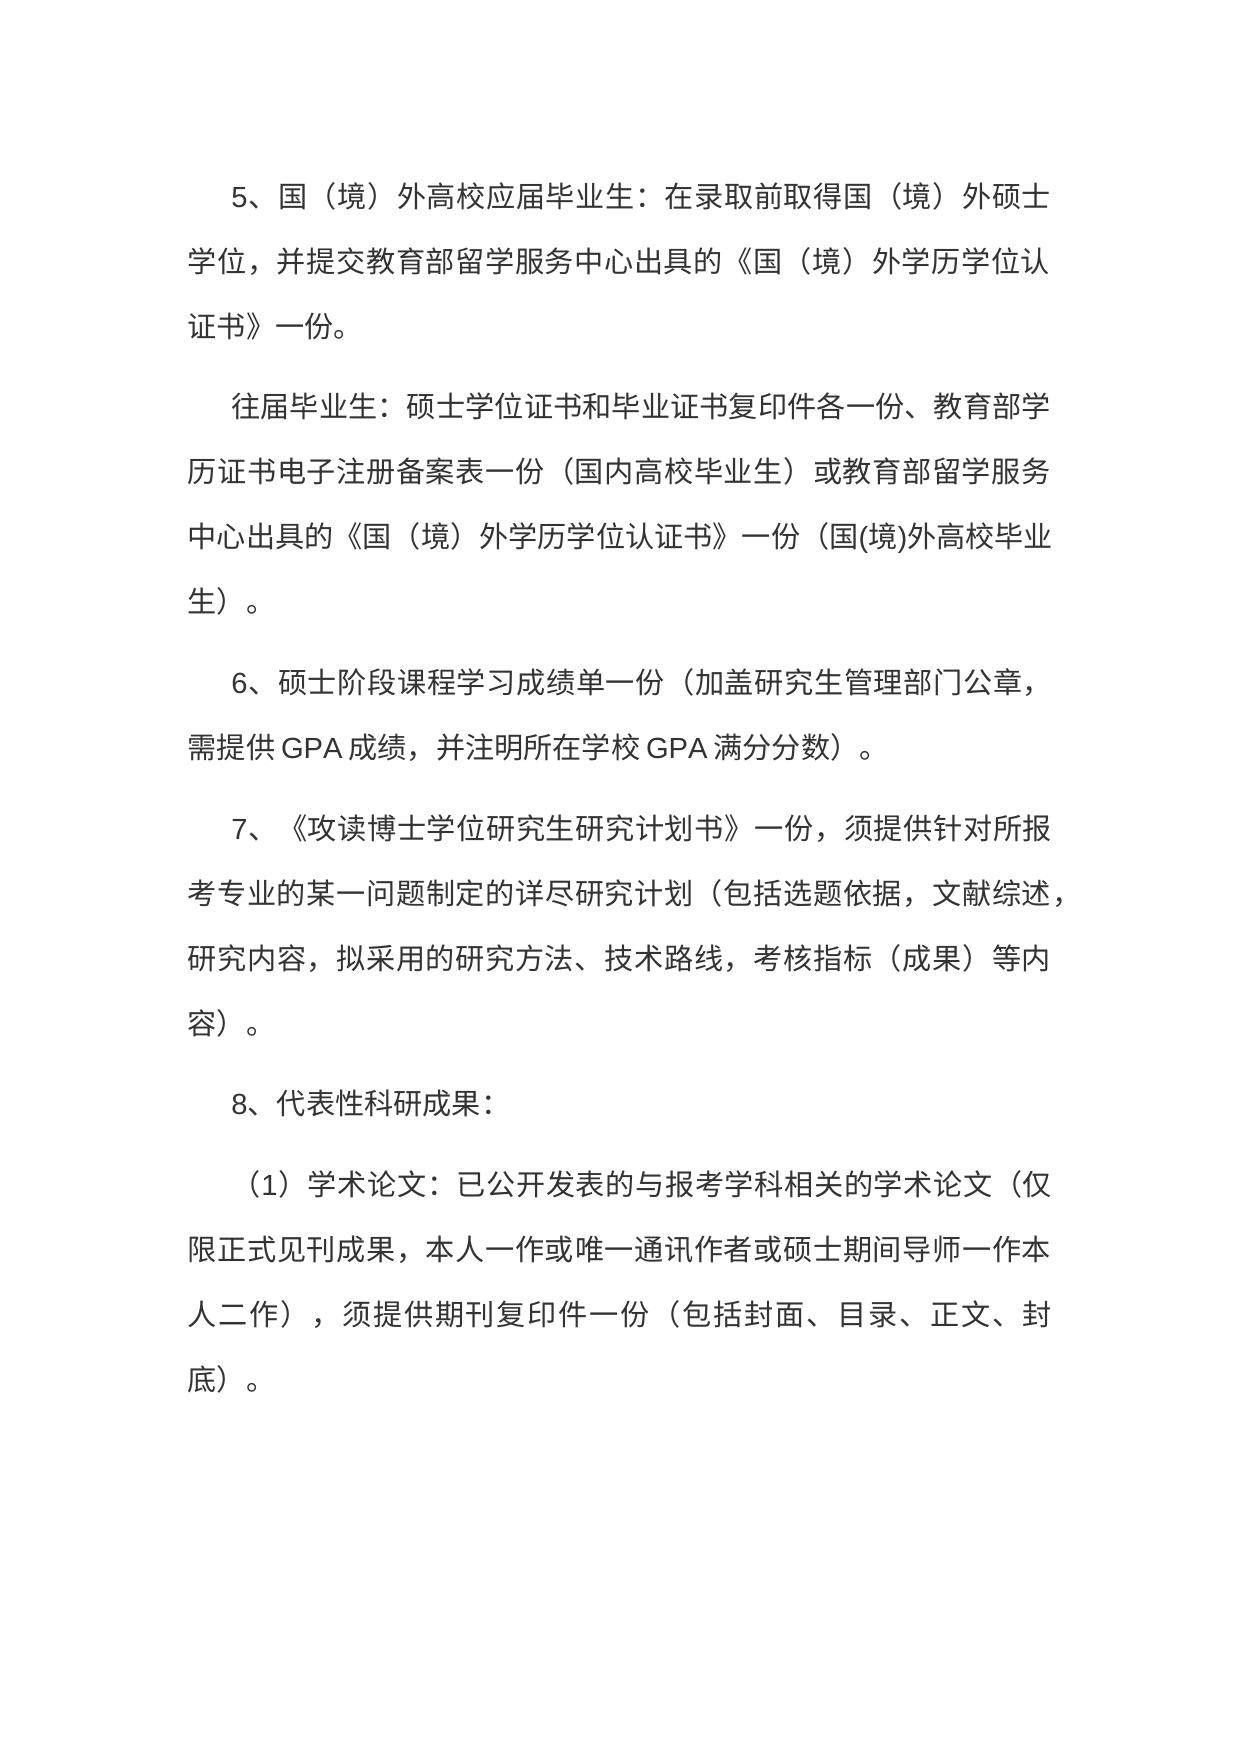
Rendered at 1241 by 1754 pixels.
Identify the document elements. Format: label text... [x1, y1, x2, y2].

text 6、硕士阶段课程学习成绩单一份（加盖研究生管理部门公章，需提供GPA成绩，并注明所在学校GPA满分分数）。 [187, 648, 1053, 778]
text 8、代表性科研成果： [187, 1069, 1053, 1134]
text （1）学术论文：已公开发表的与报考学科相关的学术论文（仅限正式见刊成果，本人一作或唯一通讯作者或硕士期间导师一作本人二作），须提供期刊复印件一份（包括封面、目录、正文、封底）。 [187, 1150, 1053, 1410]
text 往届毕业生：硕士学位证书和毕业证书复印件各一份、教育部学历证书电子注册备案表一份（国内高校毕业生）或教育部留学服务中心出具的《国（境）外学历学位认证书》一份（国(境)外高校毕业生）。 [187, 373, 1053, 633]
text 7、《攻读博士学位研究生研究计划书》一份，须提供针对所报考专业的某一问题制定的详尽研究计划（包括选题依据，文献综述，研究内容，拟采用的研究方法、技术路线，考核指标（成果）等内容）。 [187, 794, 1053, 1054]
text 5、国（境）外高校应届毕业生：在录取前取得国（境）外硕士学位，并提交教育部留学服务中心出具的《国（境）外学历学位认证书》一份。 [187, 162, 1053, 357]
